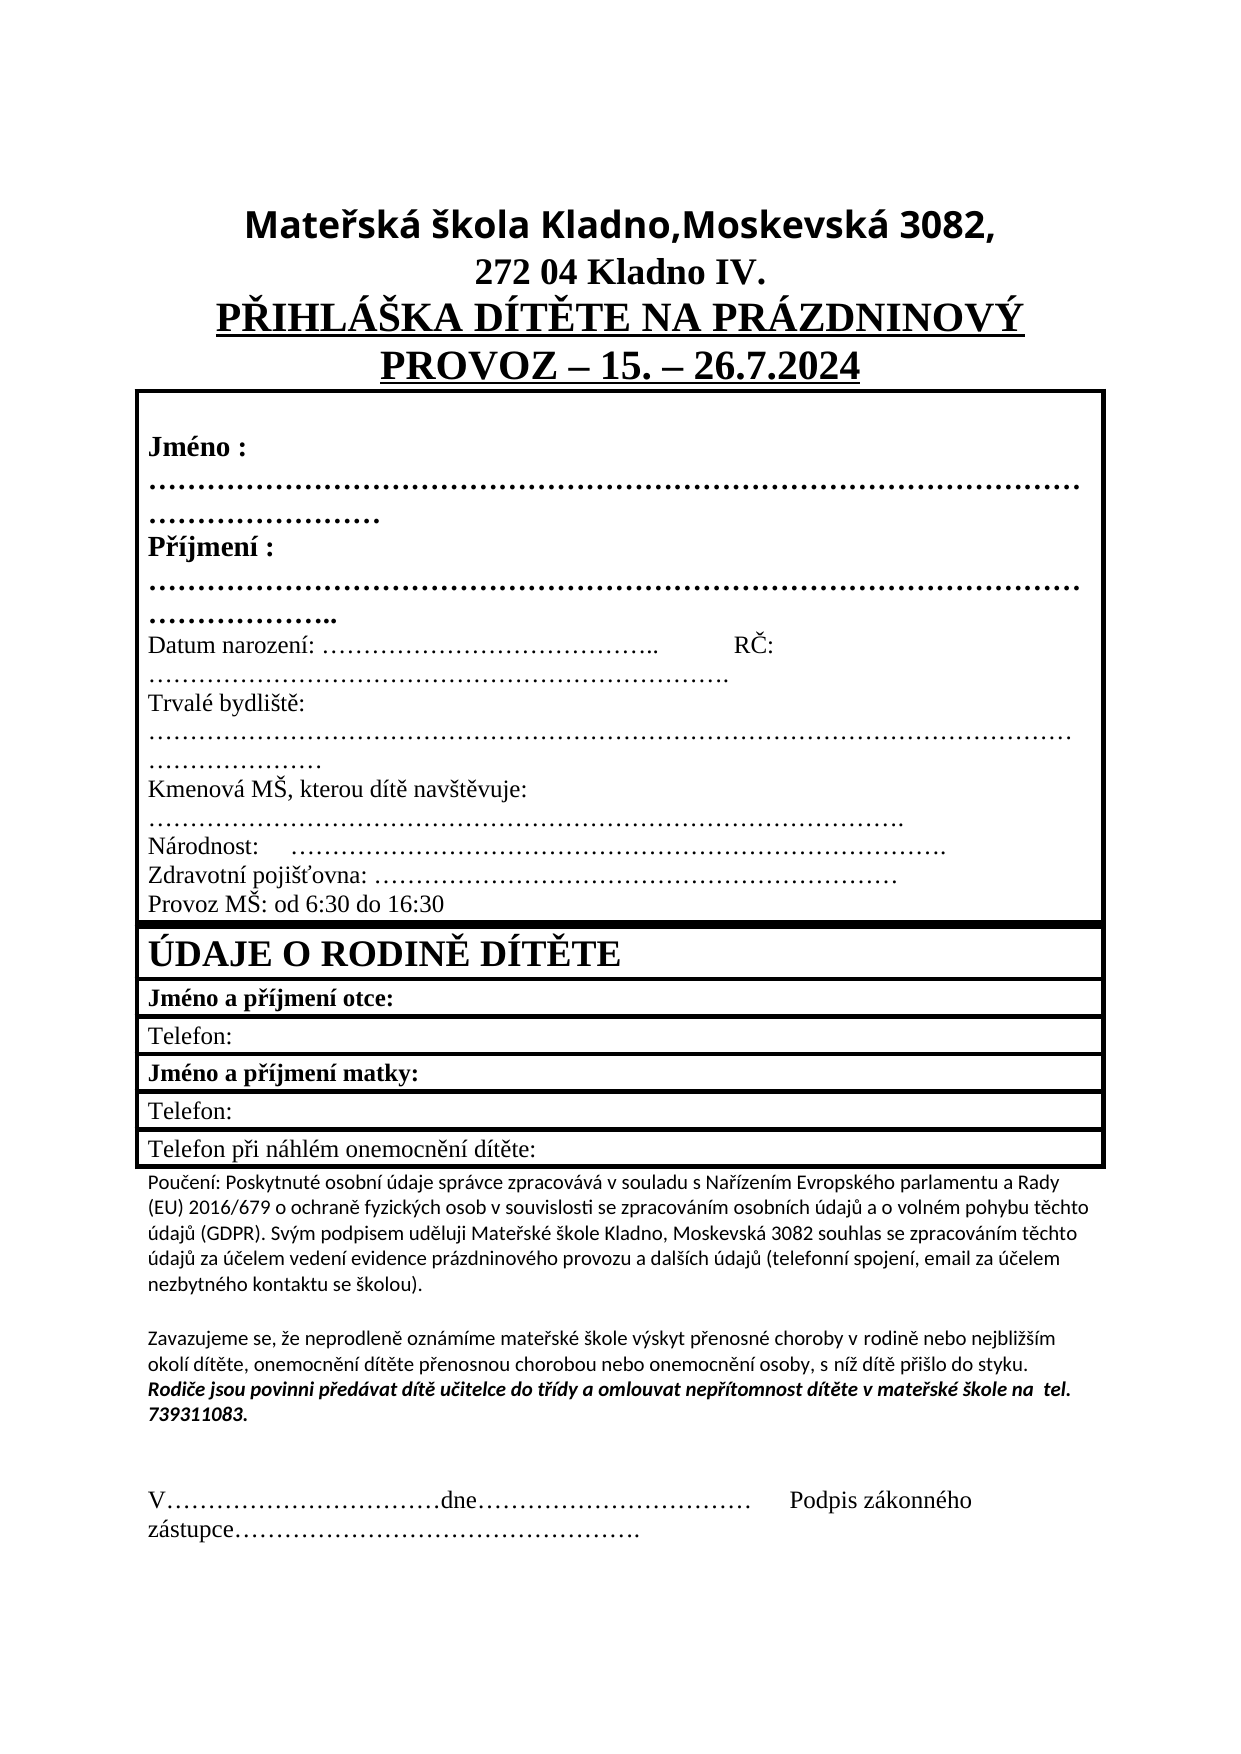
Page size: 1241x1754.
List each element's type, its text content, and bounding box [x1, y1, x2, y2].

text Jméno a příjmení otce: [139, 981, 1101, 1014]
text Provoz MŠ: od 6:30 do 16:30 [139, 882, 1101, 920]
text Jméno :………………………………………………………………………………………………………… [148, 429, 1093, 529]
title Mateřská škola Kladno,Moskevská 3082, [148, 199, 1093, 250]
text Telefon: [139, 1019, 1101, 1052]
text Trvalé bydliště:…………………………………………………………………………………………………………………… [148, 688, 1093, 774]
text 272 04 Kladno IV. [148, 250, 1093, 293]
text Telefon při náhlém onemocnění dítěte: [139, 1132, 1101, 1164]
text Kmenová MŠ, kterou dítě navštěvuje: ………………………………………………………………………………. [148, 774, 1093, 831]
text Příjmení : …………………………………………………………………………………………………….. [148, 529, 1093, 630]
text Poučení: Poskytnuté osobní údaje správce zpracovává v souladu s Nařízením Evropského parlamentu a Rady (EU) 2016/679 o ochraně fyzických osob v souvislosti se zpracováním osobních údajů a o volném pohybu těchto údajů (GDPR). Svým podpisem uděluji Mateřské škole Kladno, Moskevská 3082 souhlas se zpracováním těchto údajů za účelem vedení evidence prázdninového provozu a dalších údajů (telefonní spojení, email za účelem nezbytného kontaktu se školou). [148, 1169, 1093, 1296]
text ÚDAJE O RODINĚ DÍTĚTE [139, 929, 1101, 976]
text Zdravotní pojišťovna: ……………………………………………………… [148, 860, 1093, 882]
text Jméno a příjmení matky: [139, 1056, 1101, 1089]
text PŘIHLÁŠKA DÍTĚTE NA PRÁZDNINOVÝ PROVOZ – 15. – 26.7.2024 [148, 293, 1093, 389]
text V……………………………dne…………………………… Podpis zákonného zástupce…………………………………………. [148, 1485, 1093, 1542]
text Datum narození: ………………………………….. RČ:……………………………………………………………. [148, 630, 1093, 688]
text Zavazujeme se, že neprodleně oznámíme mateřské škole výskyt přenosné choroby v rodině nebo nejbližším okolí dítěte, onemocnění dítěte přenosnou chorobou nebo onemocnění osoby, s níž dítě přišlo do styku. Rodiče jsou povinni předávat dítě učitelce do třídy a omlouvat nepřítomnost dítěte v mateřské škole na tel. 739311083. [148, 1325, 1093, 1427]
text Telefon: [139, 1094, 1101, 1127]
text Národnost: ……………………………………………………………………. [148, 831, 1093, 860]
